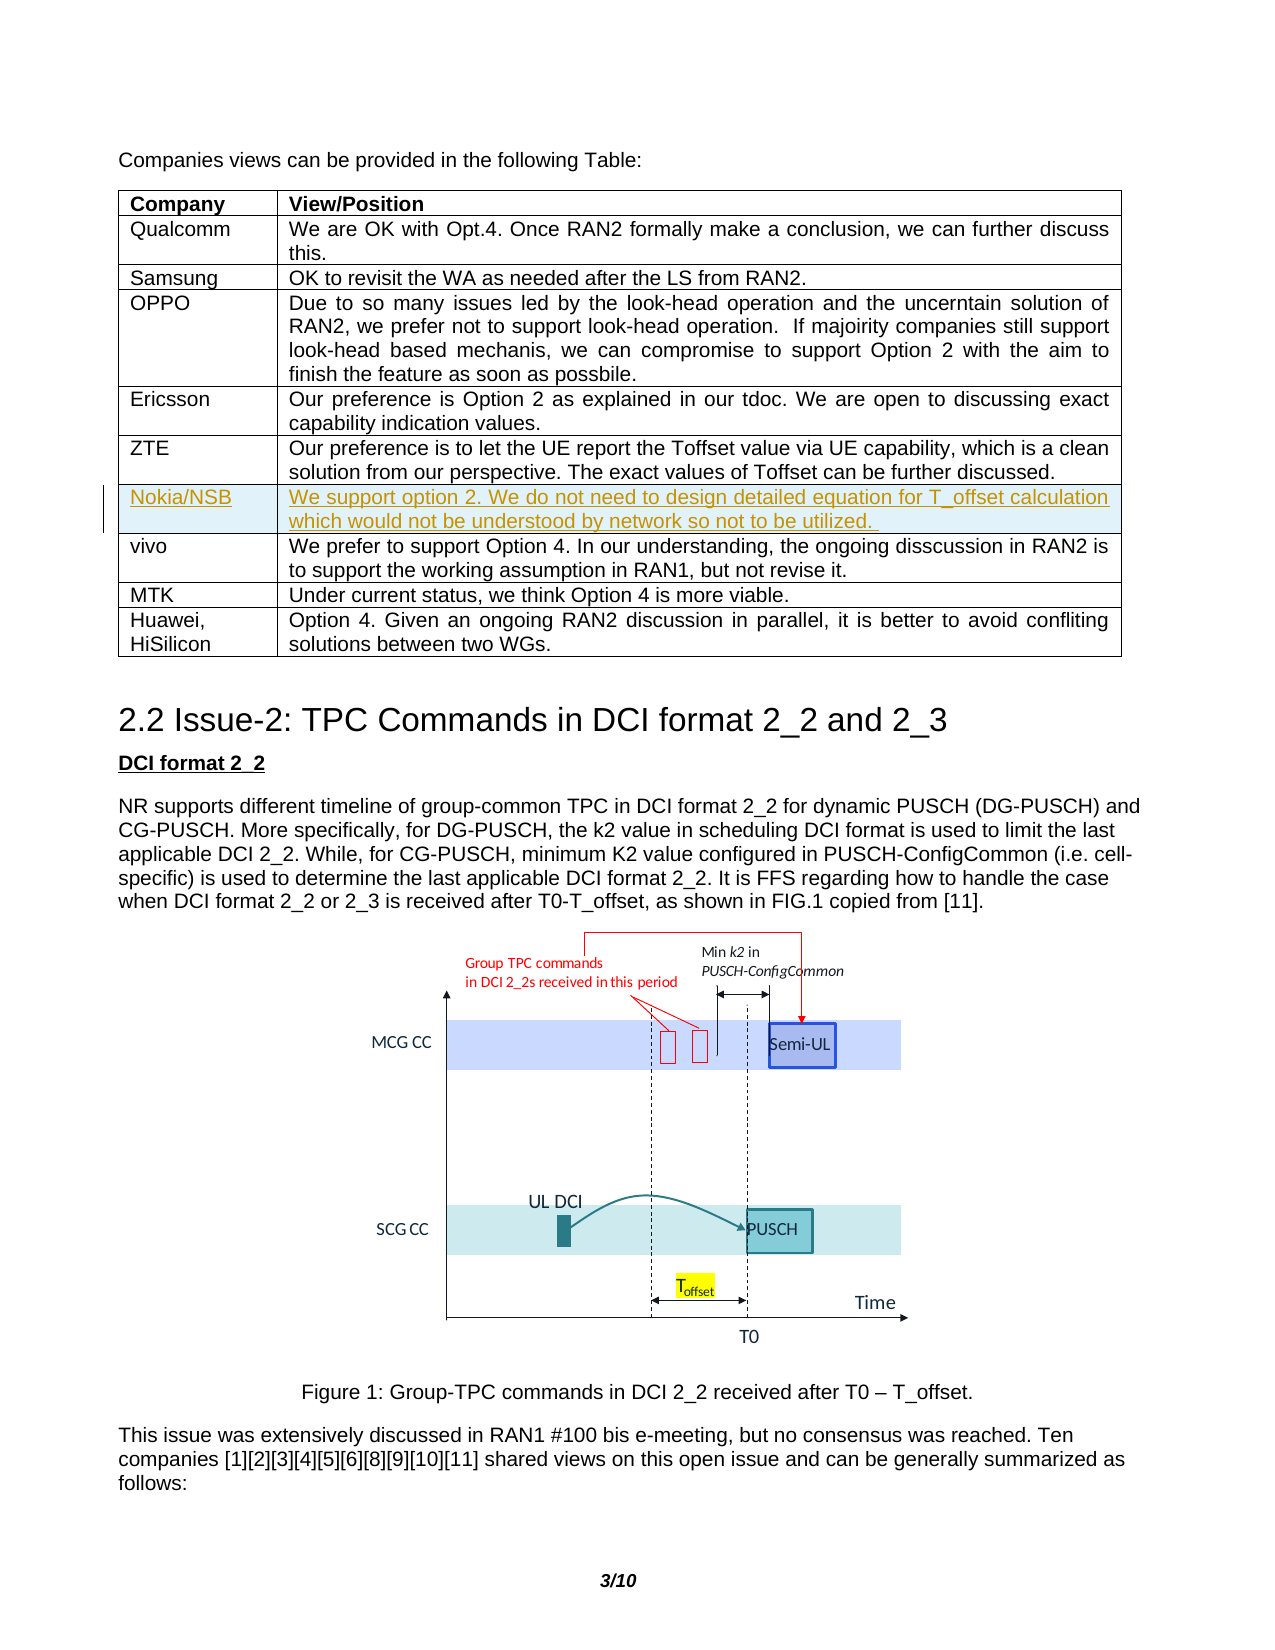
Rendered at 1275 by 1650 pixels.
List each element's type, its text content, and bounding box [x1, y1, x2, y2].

table_cell We are OK with Opt.4. Once RAN2 formally make a conclusion, we can further discuss this. [278, 216, 1121, 264]
text DCI format 2_2 [118, 751, 1157, 775]
table_header Company [119, 191, 277, 215]
table_cell OPPO [119, 290, 277, 386]
table_cell Under current status, we think Option 4 is more viable. [278, 583, 1121, 607]
text This issue was extensively discussed in RAN1 #100 bis e-meeting, but no consensus was reached. Ten companies [1][2][3][4][5][6][8][9][10][11] shared views on this open issue and can be generally summarized as follows: [118, 1422, 1157, 1494]
table_cell vivo [119, 534, 277, 582]
table_cell Samsung [119, 265, 277, 289]
table_cell Option 4. Given an ongoing RAN2 discussion in parallel, it is better to avoid confliting solutions between two WGs. [278, 608, 1121, 656]
table_cell MTK [119, 583, 277, 607]
table_cell Huawei, HiSilicon [119, 608, 277, 656]
table_cell Due to so many issues led by the look-head operation and the uncerntain solution of RAN2, we prefer not to support look-head operation. If majoirity companies still support look-head based mechanis, we can compromise to support Option 2 with the aim to finish the feature as soon as possbile. [278, 290, 1121, 386]
text Figure 1: Group-TPC commands in DCI 2_2 received after T0 – T_offset. [118, 1380, 1157, 1404]
table_cell We prefer to support Option 4. In our understanding, the ongoing disscussion in RAN2 is to support the working assumption in RAN1, but not revise it. [278, 534, 1121, 582]
table_header View/Position [278, 191, 1121, 215]
table_cell OK to revisit the WA as needed after the LS from RAN2. [278, 265, 1121, 289]
table_cell Ericsson [119, 387, 277, 435]
table_cell Our preference is Option 2 as explained in our tdoc. We are open to discussing exact capability indication values. [278, 387, 1121, 435]
text Companies views can be provided in the following Table: [118, 148, 1157, 172]
subtitle 2.2 Issue-2: TPC Commands in DCI format 2_2 and 2_3 [118, 700, 1157, 738]
table_cell Qualcomm [119, 216, 277, 264]
text NR supports different timeline of group-common TPC in DCI format 2_2 for dynamic PUSCH (DG-PUSCH) and CG-PUSCH. More specifically, for DG-PUSCH, the k2 value in scheduling DCI format is used to limit the last applicable DCI 2_2. While, for CG-PUSCH, minimum K2 value configured in PUSCH-ConfigCommon (i.e. cell-specific) is used to determine the last applicable DCI format 2_2. It is FFS regarding how to handle the case when DCI format 2_2 or 2_3 is received after T0-T_offset, as shown in FIG.1 copied from [11]. [118, 793, 1157, 913]
table_cell Our preference is to let the UE report the Toffset value via UE capability, which is a clean solution from our perspective. The exact values of Toffset can be further discussed. [278, 436, 1121, 484]
table_cell ZTE [119, 436, 277, 484]
